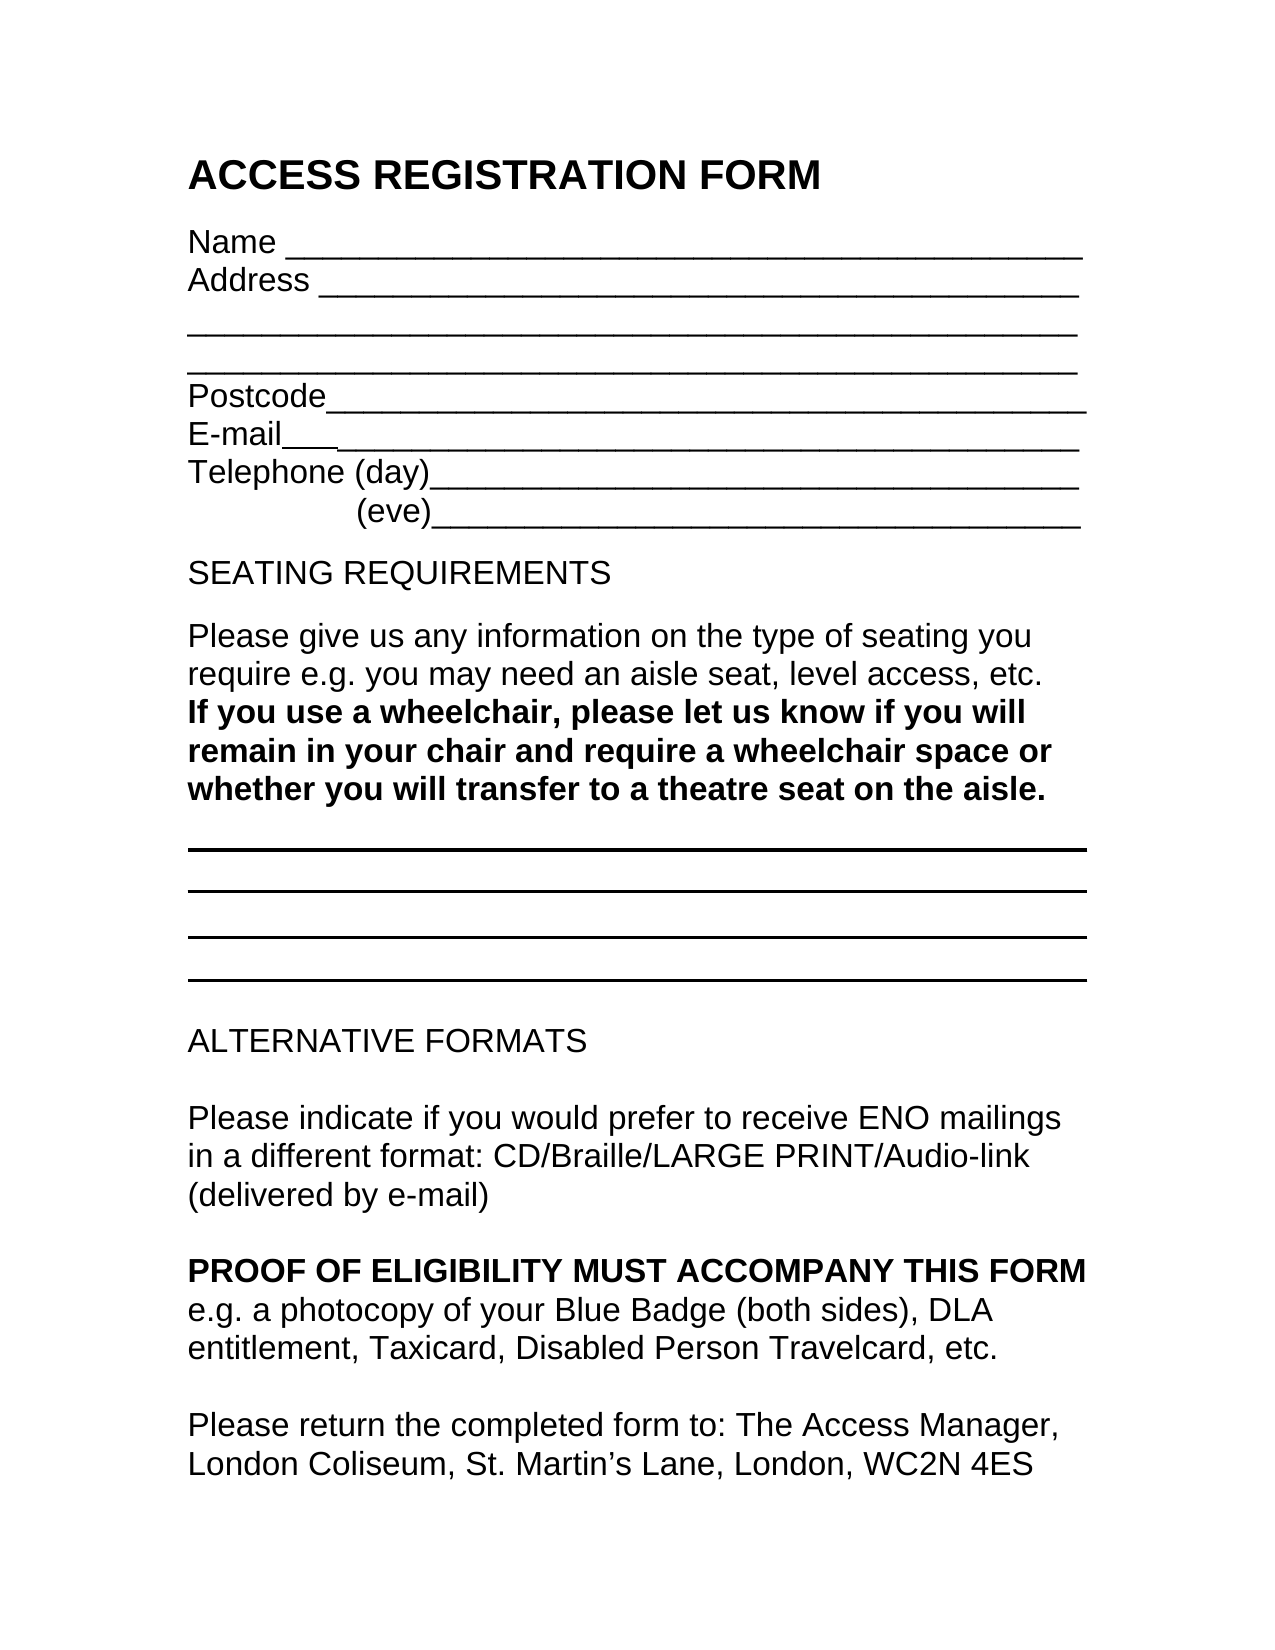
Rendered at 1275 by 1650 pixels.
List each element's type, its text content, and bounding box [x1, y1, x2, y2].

text If you use a wheelchair, please let us know if you will remain in your chair and require a wheelchair space or whether you will transfer to a theatre seat on the aisle. [187, 693, 1087, 808]
text ________________________________________________Postcode_________________________________________ [187, 337, 1087, 414]
text E-mail ________________________________________ [187, 414, 1087, 452]
text Please give us any information on the type of seating you require e.g. you may need an aisle seat, level access, etc. [187, 616, 1087, 693]
text e.g. a photocopy of your Blue Badge (both sides), DLA entitlement, Taxicard, Disabled Person Travelcard, etc. [187, 1290, 1087, 1367]
text SEATING REQUIREMENTS [187, 553, 1087, 592]
text Telephone (day)___________________________________ [187, 452, 1087, 491]
text ALTERNATIVE FORMATS [187, 1021, 1087, 1059]
text Address _________________________________________ [187, 260, 1087, 299]
text ACCESS REGISTRATION FORM [187, 150, 1087, 198]
text ________________________________________________ [187, 299, 1087, 337]
text Please indicate if you would prefer to receive ENO mailings in a different format: CD/Braille/LARGE PRINT/Audio-link (delivered by e-mail) [187, 1098, 1087, 1213]
text Name ___________________________________________ [187, 222, 1087, 260]
text Please return the completed form to: The Access Manager, London Coliseum, ’s Lane, [187, 1405, 1087, 1482]
text PROOF OF ELIGIBILITY MUST ACCOMPANY THIS FORM [187, 1252, 1087, 1290]
text (eve)___________________________________ [187, 491, 1087, 529]
